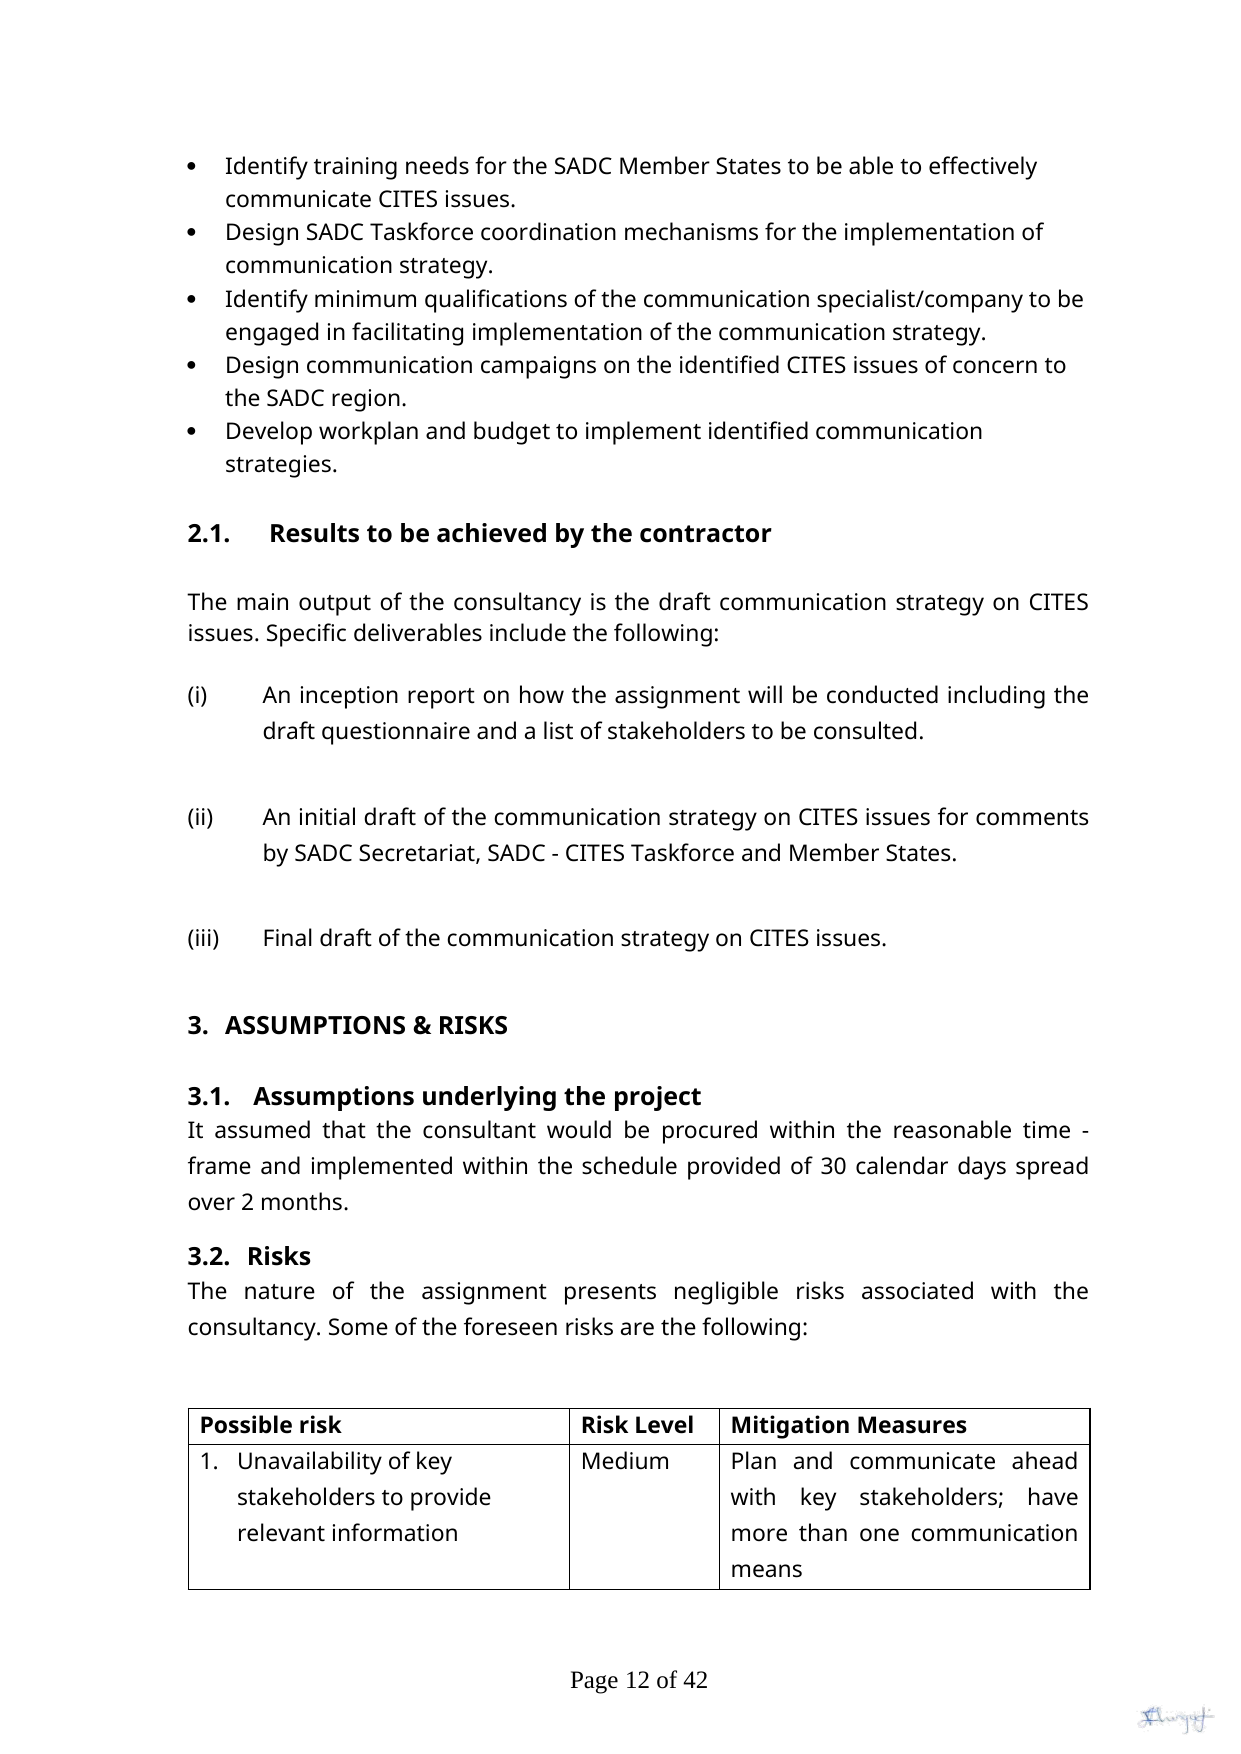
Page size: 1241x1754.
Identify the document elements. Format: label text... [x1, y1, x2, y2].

table_cell Unavailability of key stakeholders to provide relevant information [189, 1445, 569, 1588]
table_cell Medium [570, 1445, 719, 1588]
text It assumed that the consultant would be procured within the reasonable time - frame and implemented within the schedule provided of 30 calendar days spread over 2 months. [187, 1114, 1090, 1217]
list Results to be achieved by the contractor [187, 515, 1090, 549]
list Assumptions underlying the project [187, 1078, 1090, 1112]
list Develop workplan and budget to implement identified communication strategies. [187, 415, 1090, 479]
table_header Risk Level [570, 1409, 719, 1444]
table_header Possible risk [189, 1409, 569, 1444]
list ASSUMPTIONS & RISKS [187, 1008, 1090, 1042]
list Design communication campaigns on the identified CITES issues of concern to the SADC region. [187, 349, 1090, 413]
list Identify minimum qualifications of the communication specialist/company to be engaged in facilitating implementation of the communication strategy. [187, 282, 1090, 347]
table_cell Plan and communicate ahead with key stakeholders; have more than one communication means [720, 1445, 1089, 1588]
picture [1135, 1704, 1216, 1736]
list Identify training needs for the SADC Member States to be able to effectively communicate CITES issues. [187, 150, 1090, 214]
list Design SADC Taskforce coordination mechanisms for the implementation of communication strategy. [187, 216, 1090, 281]
list Final draft of the communication strategy on CITES issues. [187, 922, 1090, 953]
list An inception report on how the assignment will be conducted including the draft questionnaire and a list of stakeholders to be consulted. [187, 679, 1090, 746]
list An initial draft of the communication strategy on CITES issues for comments by SADC Secretariat, SADC - CITES Taskforce and Member States. [187, 801, 1090, 868]
list Risks [187, 1239, 1090, 1273]
table_header Mitigation Measures [720, 1409, 1089, 1444]
text The main output of the consultancy is the draft communication strategy on CITES issues. Specific deliverables include the following: [187, 585, 1090, 648]
text The nature of the assignment presents negligible risks associated with the consultancy. Some of the foreseen risks are the following: [187, 1275, 1090, 1342]
